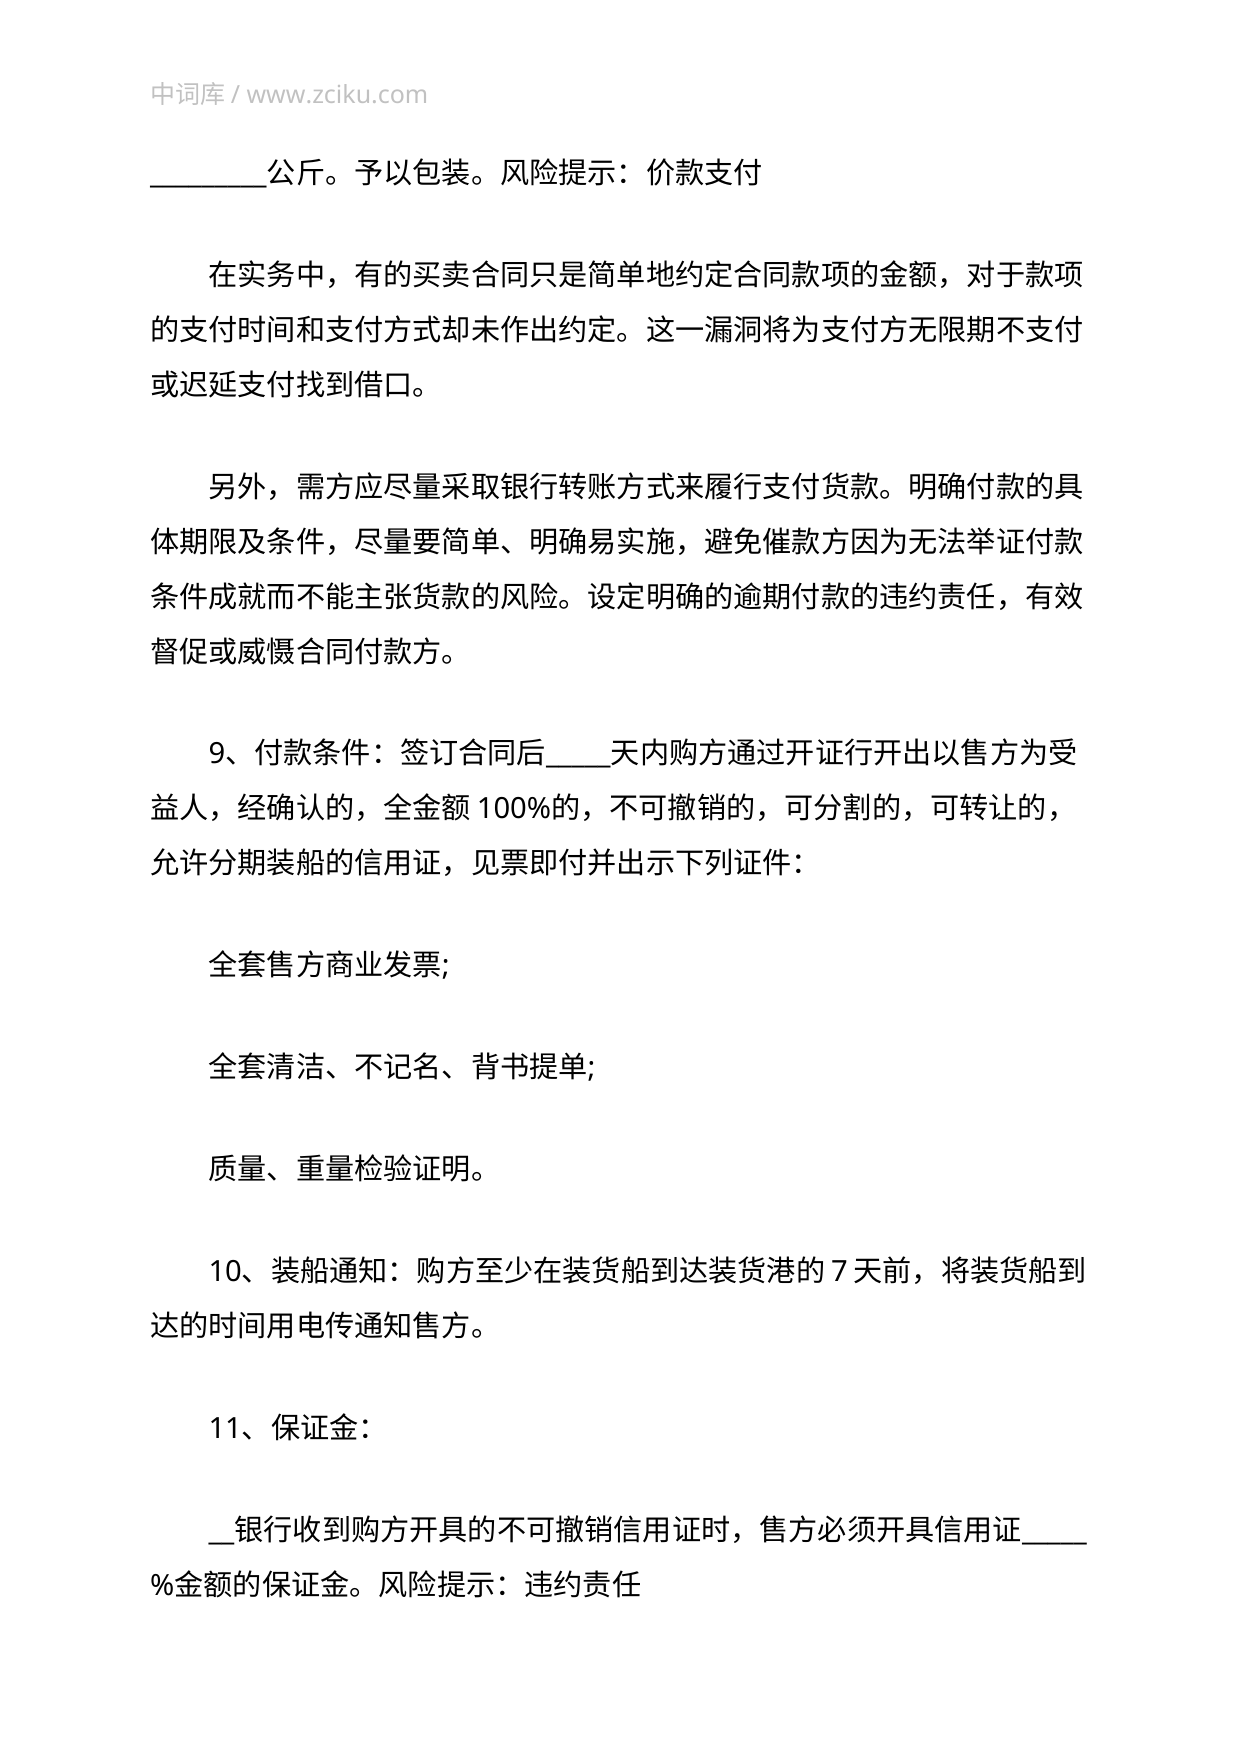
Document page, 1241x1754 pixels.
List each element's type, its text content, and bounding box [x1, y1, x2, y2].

text 9、付款条件：签订合同后_____天内购方通过开证行开出以售方为受益人，经确认的，全金额100%的，不可撤销的，可分割的，可转让的，允许分期装船的信用证，见票即付并出示下列证件： [150, 730, 1090, 882]
text 10、装船通知：购方至少在装货船到达装货港的7天前，将装货船到达的时间用电传通知售方。 [150, 1247, 1090, 1345]
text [150, 150, 1090, 192]
text 另外，需方应尽量采取银行转账方式来履行支付货款。明确付款的具体期限及条件，尽量要简单、明确易实施，避免催款方因为无法举证付款条件成就而不能主张货款的风险。设定明确的逾期付款的违约责任，有效督促或威慑合同付款方。 [150, 463, 1090, 671]
text 全套售方商业发票; [150, 942, 1090, 984]
text 11、保证金： [150, 1404, 1090, 1447]
text __银行收到购方开具的不可撤销信用证时，售方必须开具信用证_____%金额的保证金。风险提示：违约责任 [150, 1506, 1090, 1604]
text 全套清洁、不记名、背书提单; [150, 1044, 1090, 1086]
text 质量、重量检验证明。 [150, 1146, 1090, 1188]
text 在实务中，有的买卖合同只是简单地约定合同款项的金额，对于款项的支付时间和支付方式却未作出约定。这一漏洞将为支付方无限期不支付或迟延支付找到借口。 [150, 252, 1090, 404]
